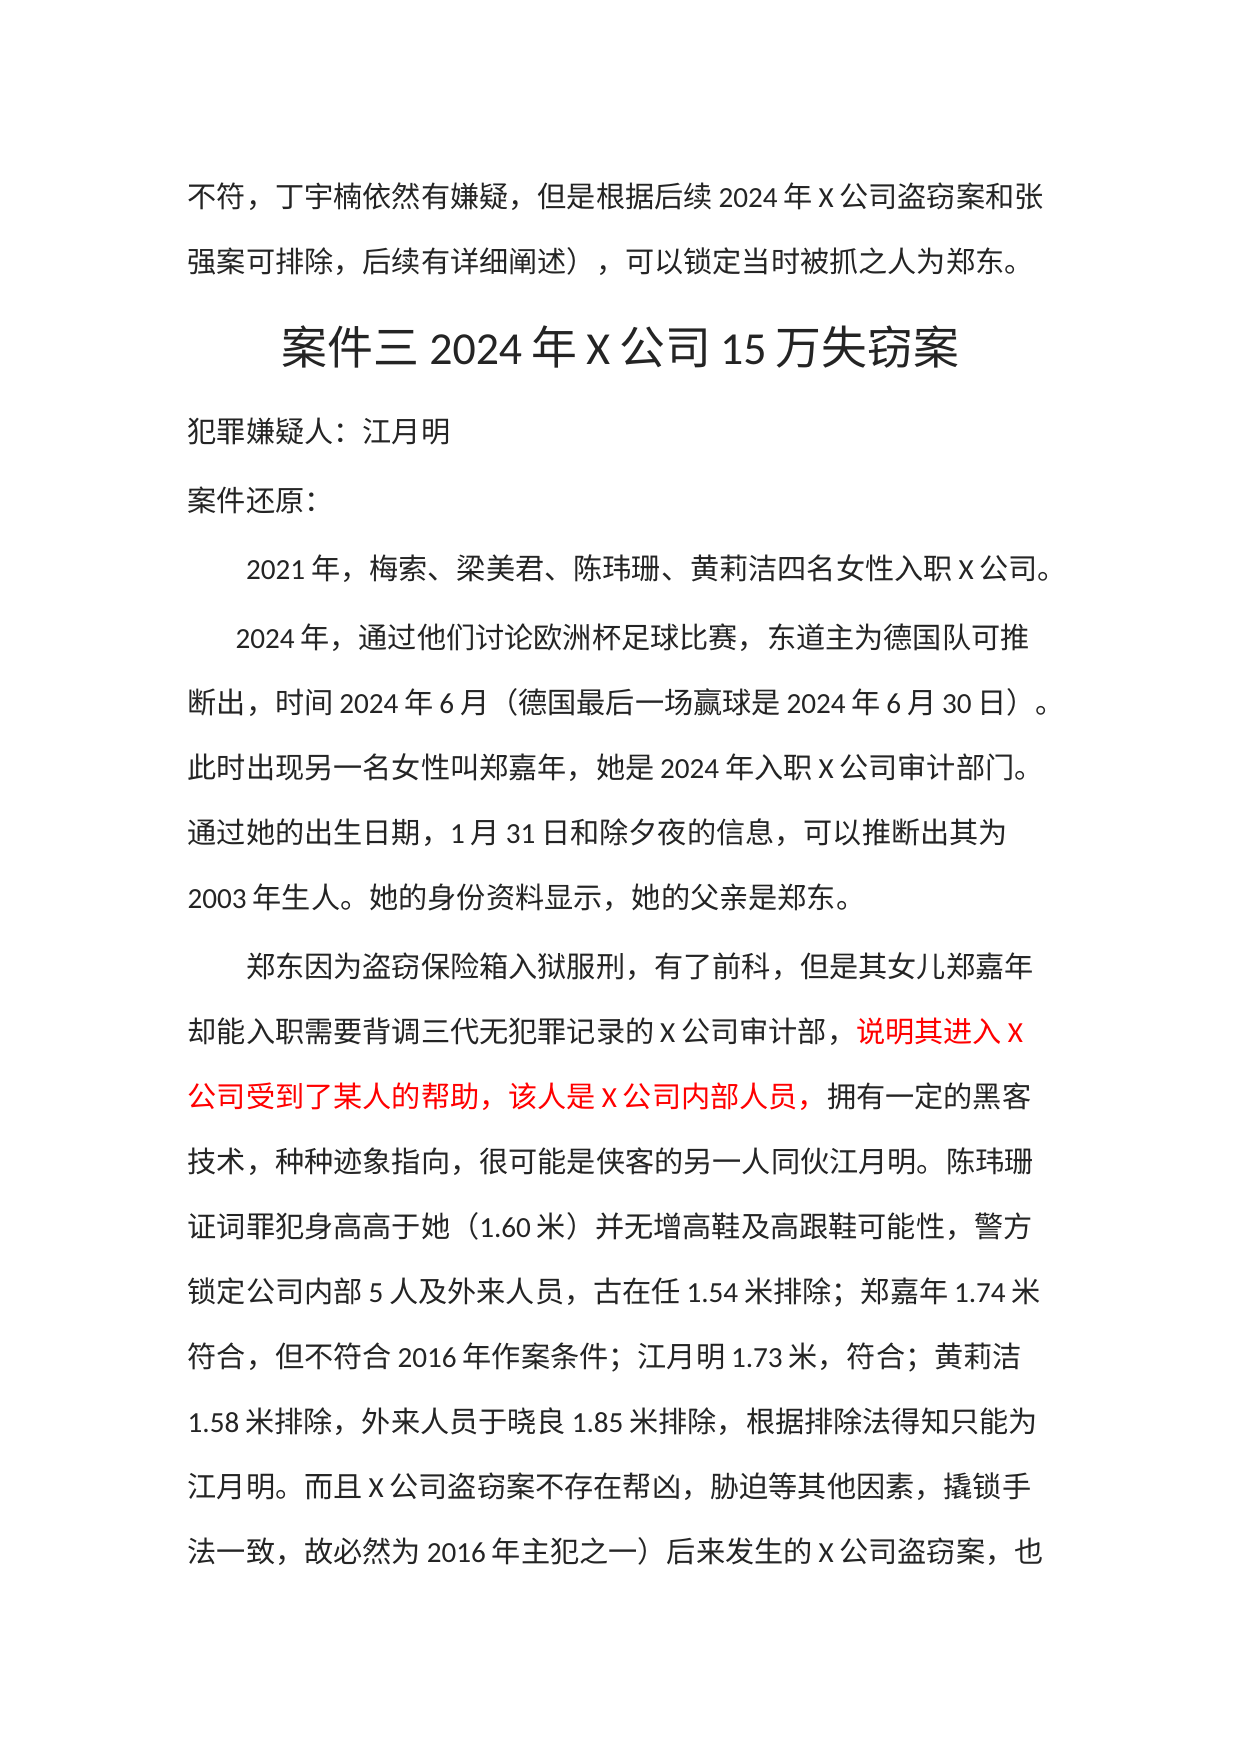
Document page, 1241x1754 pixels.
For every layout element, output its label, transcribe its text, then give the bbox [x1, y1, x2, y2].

text 2021年，梅索、梁美君、陈玮珊、黄莉洁四名女性入职X公司。 [187, 534, 1053, 599]
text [187, 162, 1053, 292]
text 案件三 2024年X公司15万失窃案 [187, 296, 1053, 393]
text 2024年，通过他们讨论欧洲杯足球比赛，东道主为德国队可推断出，时间2024年6月（德国最后一场赢球是2024年6月30日）。此时出现另一名女性叫郑嘉年，她是2024年入职X公司审计部门。通过她的出生日期，1月31日和除夕夜的信息，可以推断出其为2003年生人。她的身份资料显示，她的父亲是郑东。 [187, 603, 1053, 928]
text 犯罪嫌疑人：江月明 [187, 397, 1053, 462]
text 案件还原： [187, 466, 1053, 531]
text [187, 932, 1053, 1582]
